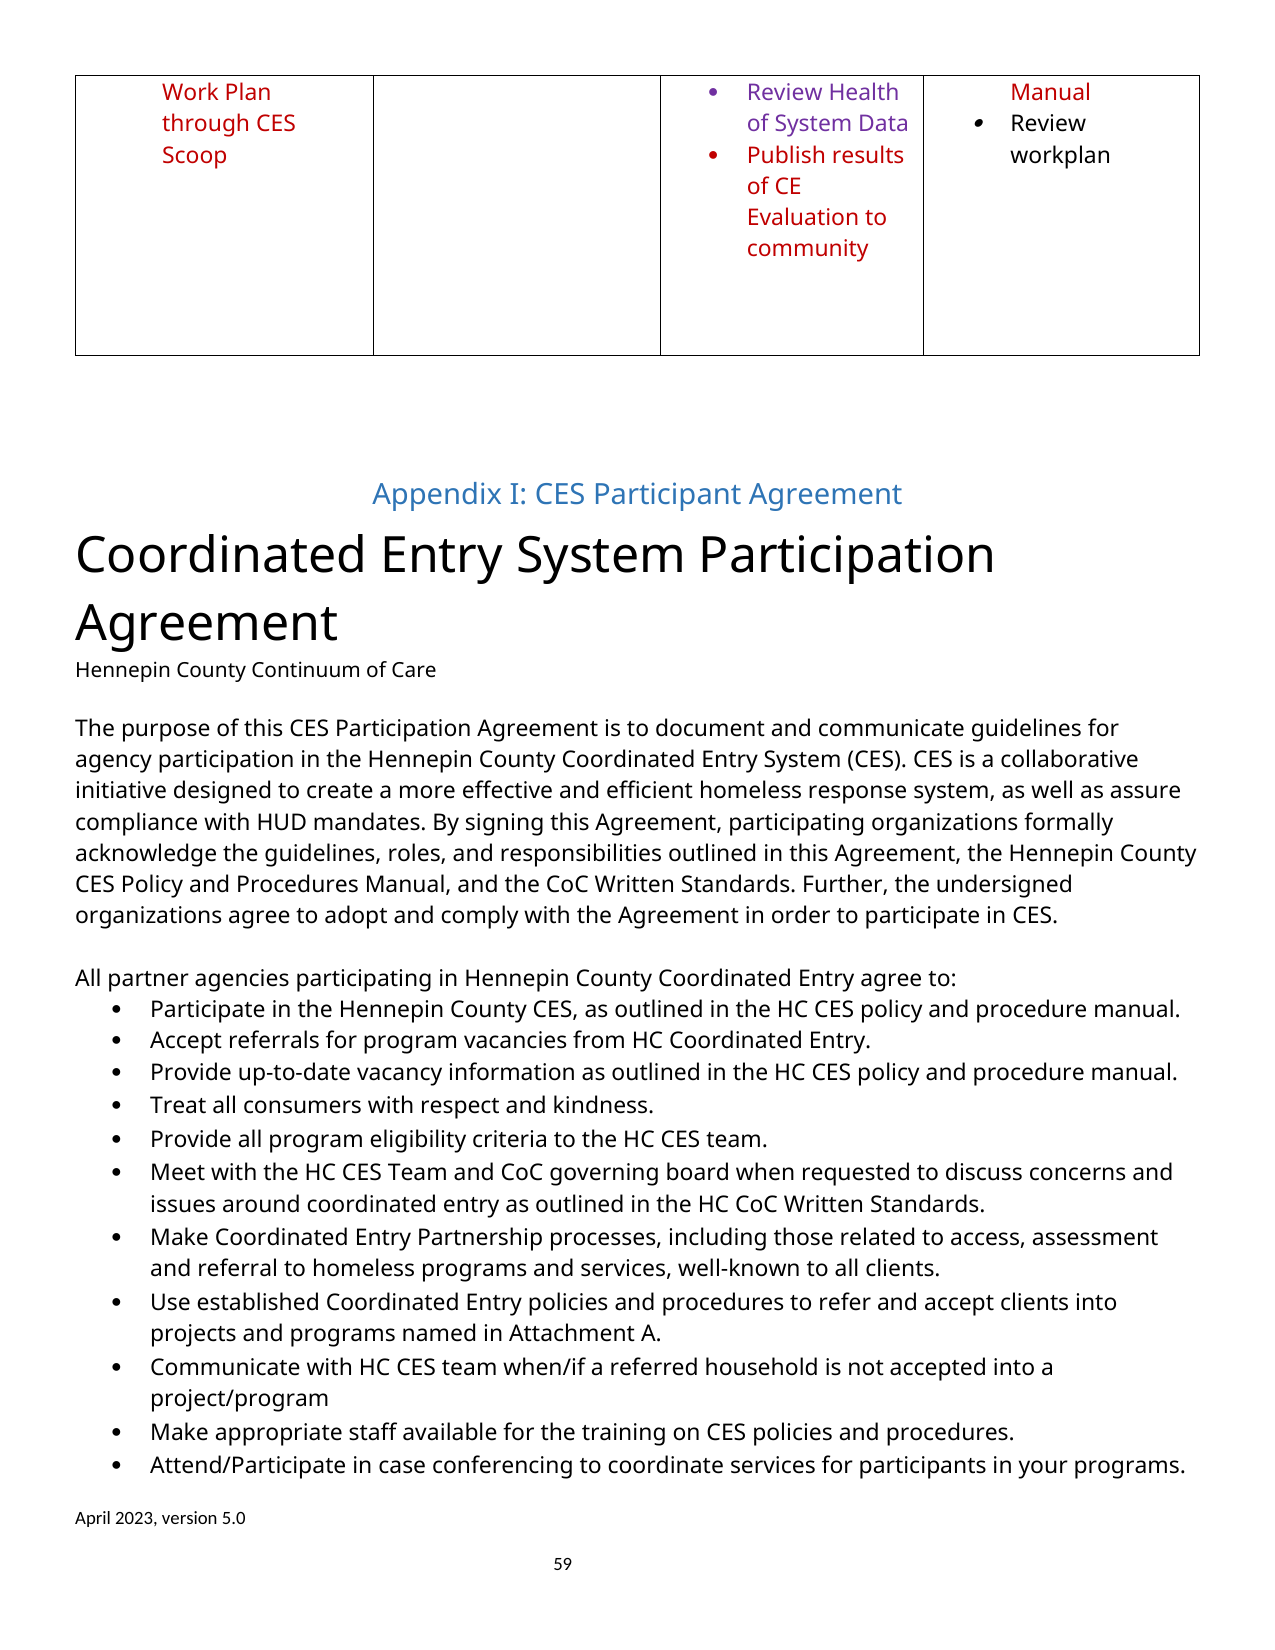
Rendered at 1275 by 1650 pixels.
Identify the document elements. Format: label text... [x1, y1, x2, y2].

text Coordinated Entry System Participation Agreement [75, 519, 1200, 656]
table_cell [76, 76, 373, 355]
list Provide all program eligibility criteria to the HC CES team. [112, 1123, 1200, 1154]
list Make Coordinated Entry Partnership processes, including those related to access, assessment and referral to homeless programs and services, well-known to all clients. [112, 1221, 1200, 1284]
text All partner agencies participating in Hennepin County Coordinated Entry agree to: [75, 962, 1200, 993]
text The purpose of this CES Participation Agreement is to document and communicate guidelines for agency participation in the Hennepin County Coordinated Entry System (CES). CES is a collaborative initiative designed to create a more effective and efficient homeless response system, as well as assure compliance with HUD mandates. By signing this Agreement, participating organizations formally acknowledge the guidelines, roles, and responsibilities outlined in this Agreement, the Hennepin County CES Policy and Procedures Manual, and the CoC Written Standards. Further, the undersigned organizations agree to adopt and comply with the Agreement in order to participate in CES. [75, 712, 1200, 931]
list Meet with the HC CES Team and CoC governing board when requested to discuss concerns and issues around coordinated entry as outlined in the HC CoC Written Standards. [112, 1156, 1200, 1219]
subtitle Appendix I: CES Participant Agreement [75, 474, 1200, 513]
list Use established Coordinated Entry policies and procedures to refer and accept clients into projects and programs named in Attachment A. [112, 1286, 1200, 1348]
list Attend/Participate in case conferencing to coordinate services for participants in your programs. [112, 1449, 1200, 1480]
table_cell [661, 76, 923, 355]
list Make appropriate staff available for the training on CES policies and procedures. [112, 1416, 1200, 1447]
list Communicate with HC CES team when/if a referred household is not accepted into a project/program [112, 1351, 1200, 1413]
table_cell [374, 76, 660, 355]
text Hennepin County Continuum of Care [75, 656, 1200, 684]
list Provide up-to-date vacancy information as outlined in the HC CES policy and procedure manual. [112, 1056, 1200, 1087]
list Accept referrals for program vacancies from HC Coordinated Entry. [112, 1024, 1200, 1056]
list Participate in the Hennepin County CES, as outlined in the HC CES policy and procedure manual. [112, 993, 1200, 1024]
list Treat all consumers with respect and kindness. [112, 1089, 1200, 1121]
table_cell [924, 76, 1199, 355]
